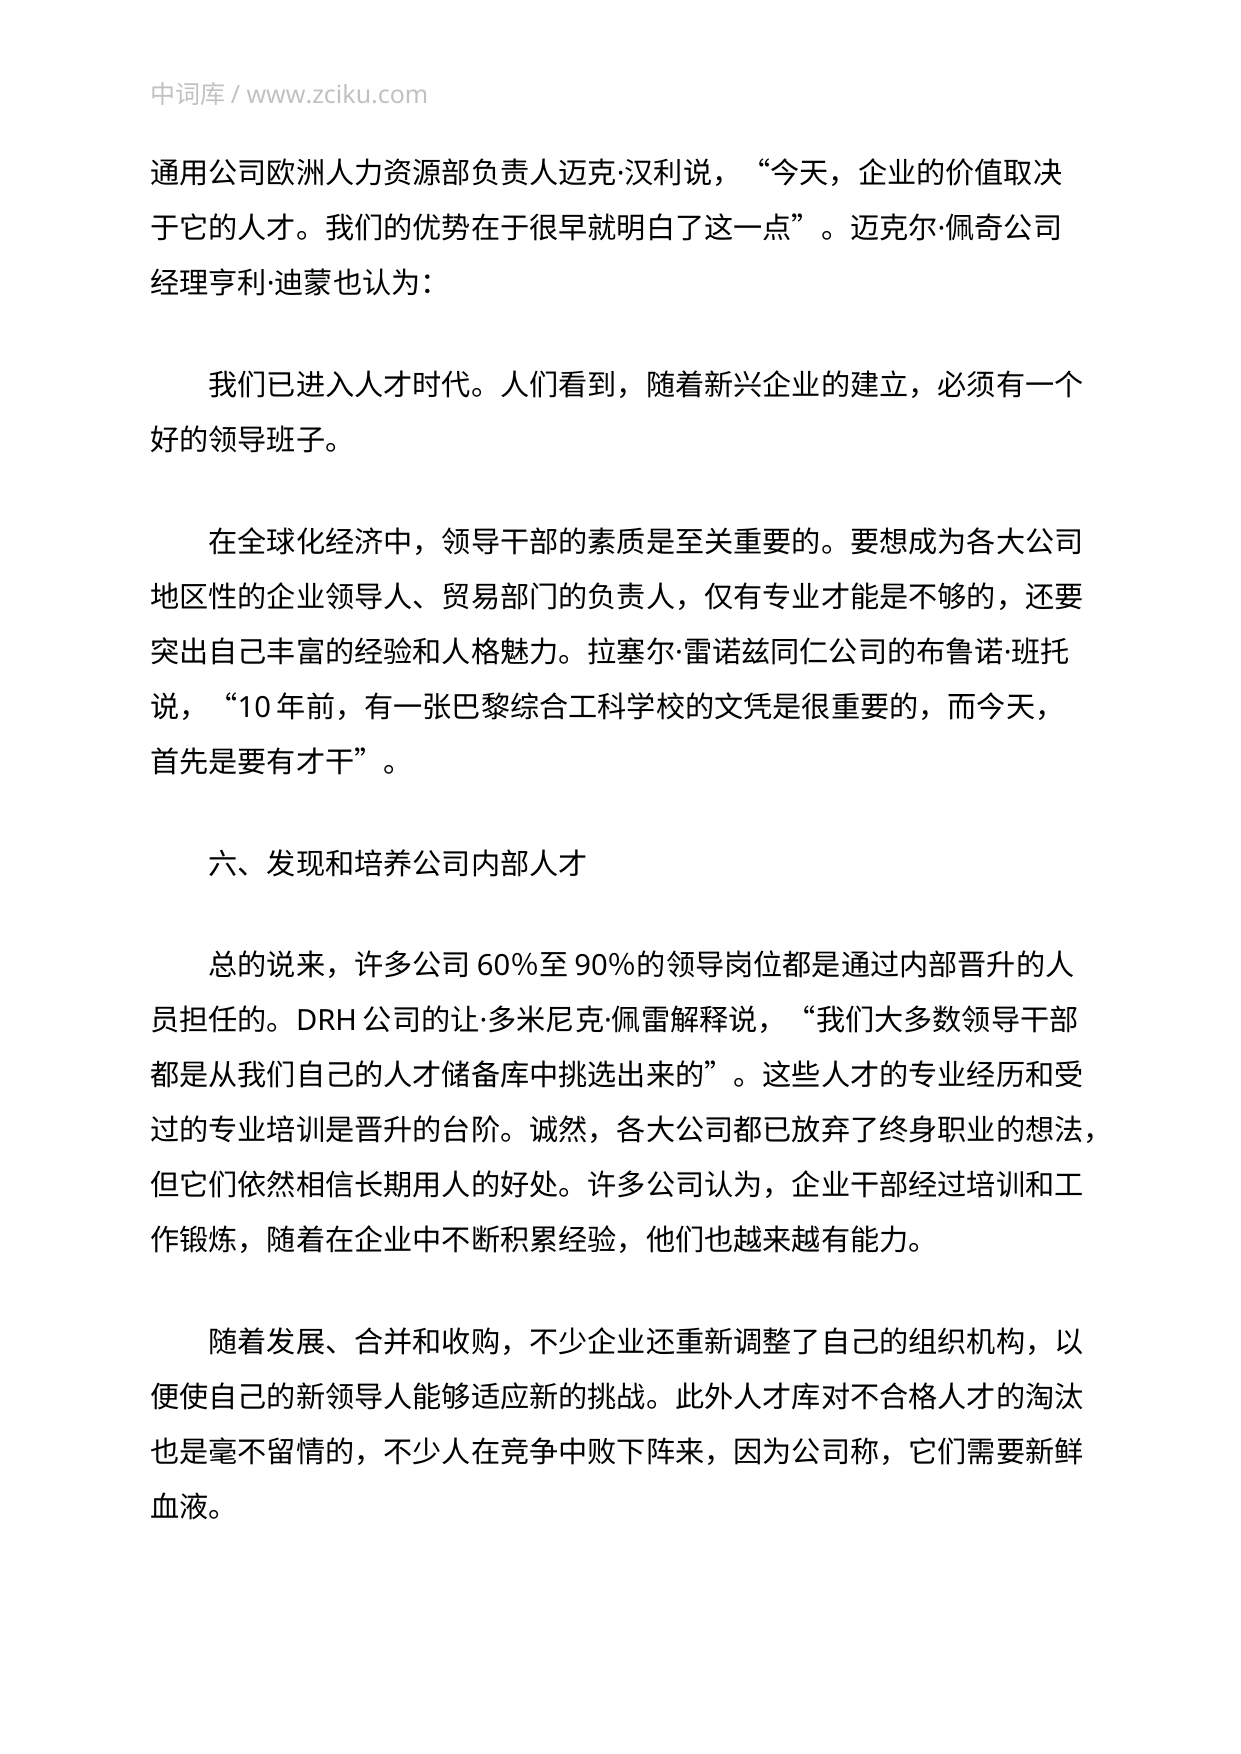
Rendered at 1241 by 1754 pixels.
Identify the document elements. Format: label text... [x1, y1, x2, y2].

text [150, 150, 1090, 302]
text 我们已进入人才时代。人们看到，随着新兴企业的建立，必须有一个好的领导班子。 [150, 362, 1090, 459]
text 在全球化经济中，领导干部的素质是至关重要的。要想成为各大公司地区性的企业领导人、贸易部门的负责人，仅有专业才能是不够的，还要突出自己丰富的经验和人格魅力。拉塞尔·雷诺兹同仁公司的布鲁诺·班托说，“10年前，有一张巴黎综合工科学校的文凭是很重要的，而今天，首先是要有才干”。 [150, 519, 1090, 781]
text 随着发展、合并和收购，不少企业还重新调整了自己的组织机构，以便使自己的新领导人能够适应新的挑战。此外人才库对不合格人才的淘汰也是毫不留情的，不少人在竞争中败下阵来，因为公司称，它们需要新鲜血液。 [150, 1318, 1090, 1525]
text 总的说来，许多公司60％至90％的领导岗位都是通过内部晋升的人员担任的。DRH公司的让·多米尼克·佩雷解释说，“我们大多数领导干部都是从我们自己的人才储备库中挑选出来的”。这些人才的专业经历和受过的专业培训是晋升的台阶。诚然，各大公司都已放弃了终身职业的想法，但它们依然相信长期用人的好处。许多公司认为，企业干部经过培训和工作锻炼，随着在企业中不断积累经验，他们也越来越有能力。 [150, 942, 1090, 1259]
text 六、发现和培养公司内部人才 [150, 840, 1090, 882]
